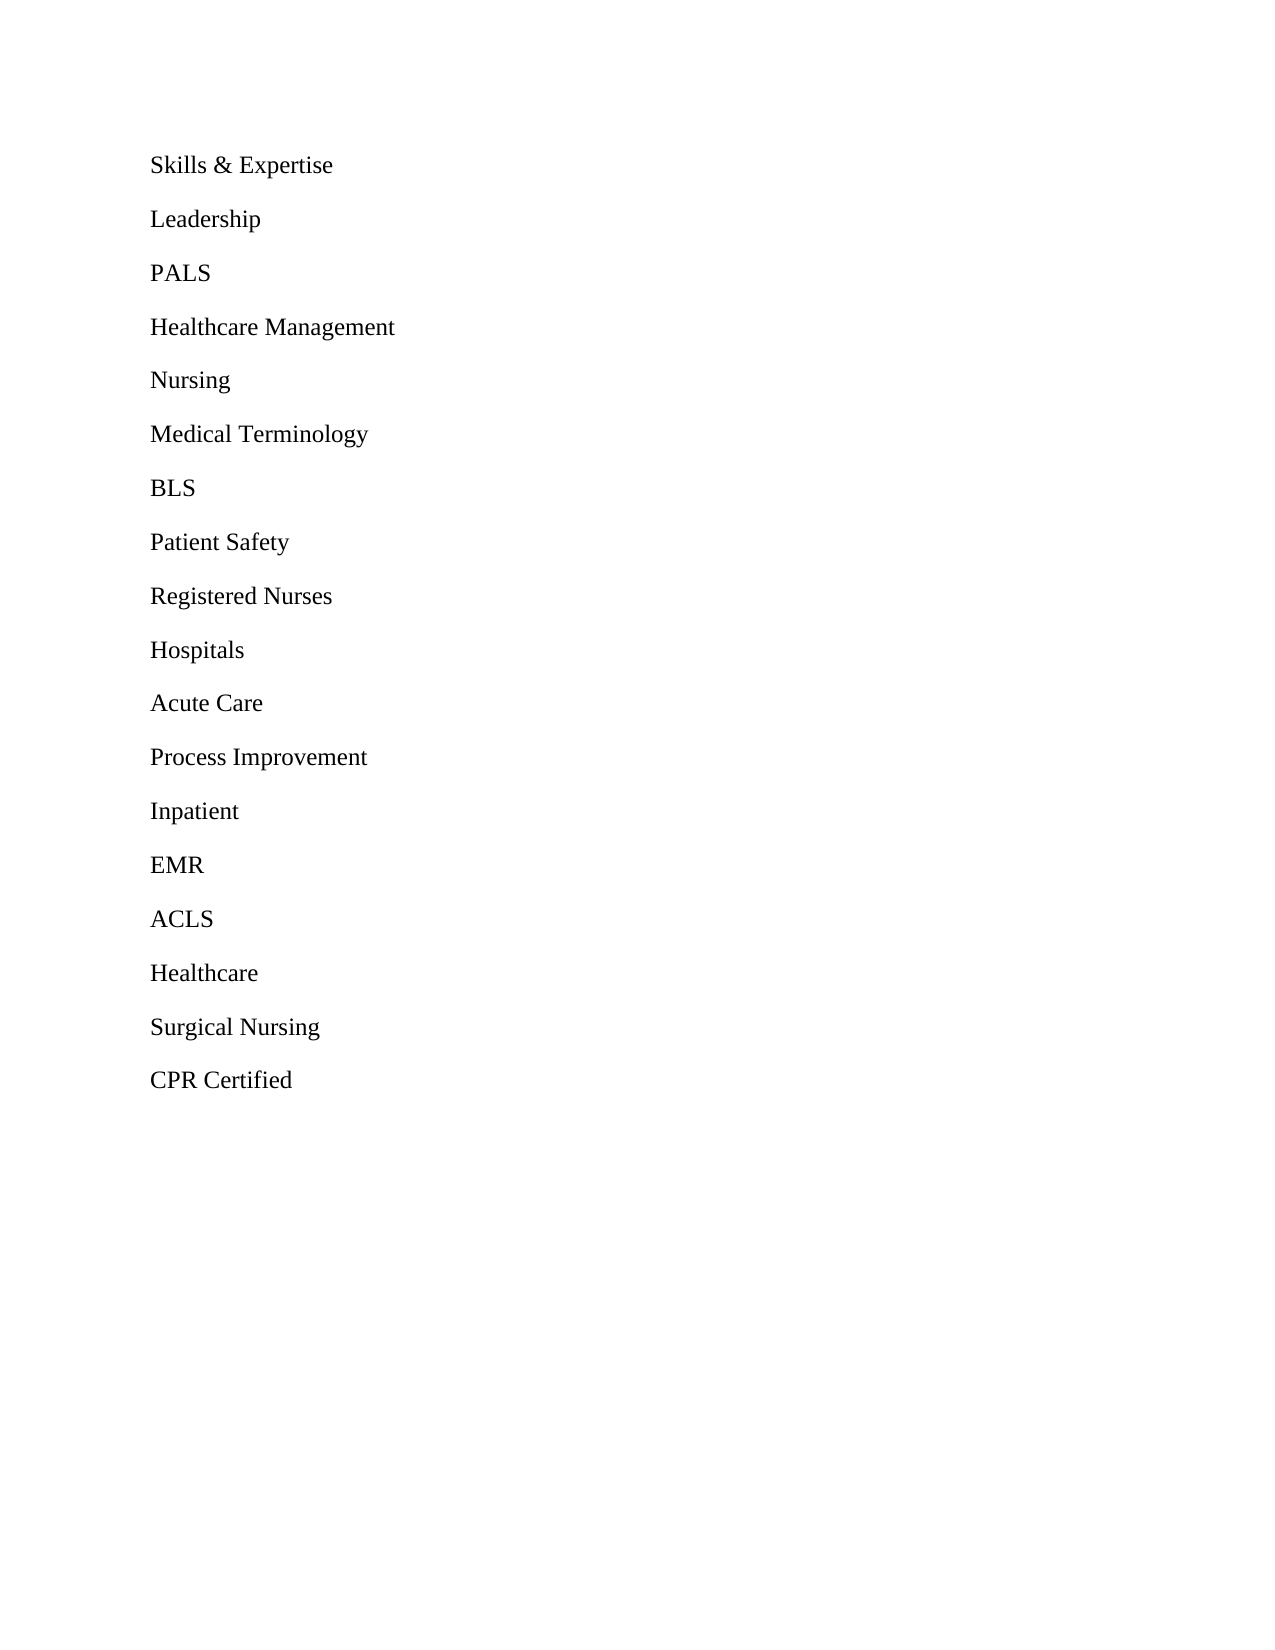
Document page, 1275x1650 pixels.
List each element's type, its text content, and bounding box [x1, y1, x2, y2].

text BLS [150, 473, 1125, 502]
text Nursing [150, 365, 1125, 394]
text PALS [150, 258, 1125, 286]
text Surgical Nursing [150, 1012, 1125, 1040]
text Acute Care [150, 688, 1125, 717]
text Patient Safety [150, 527, 1125, 556]
text Healthcare Management [150, 312, 1125, 340]
text Registered Nurses [150, 581, 1125, 609]
text Skills & Expertise [150, 150, 1125, 179]
text Inpatient [150, 796, 1125, 825]
text Leadership [150, 204, 1125, 233]
text Healthcare [150, 958, 1125, 987]
text CPR Certified [150, 1066, 1125, 1094]
text Medical Terminology [150, 419, 1125, 448]
text Hospitals [150, 635, 1125, 663]
text EMR [150, 850, 1125, 879]
text ACLS [150, 904, 1125, 933]
text Process Improvement [150, 742, 1125, 771]
